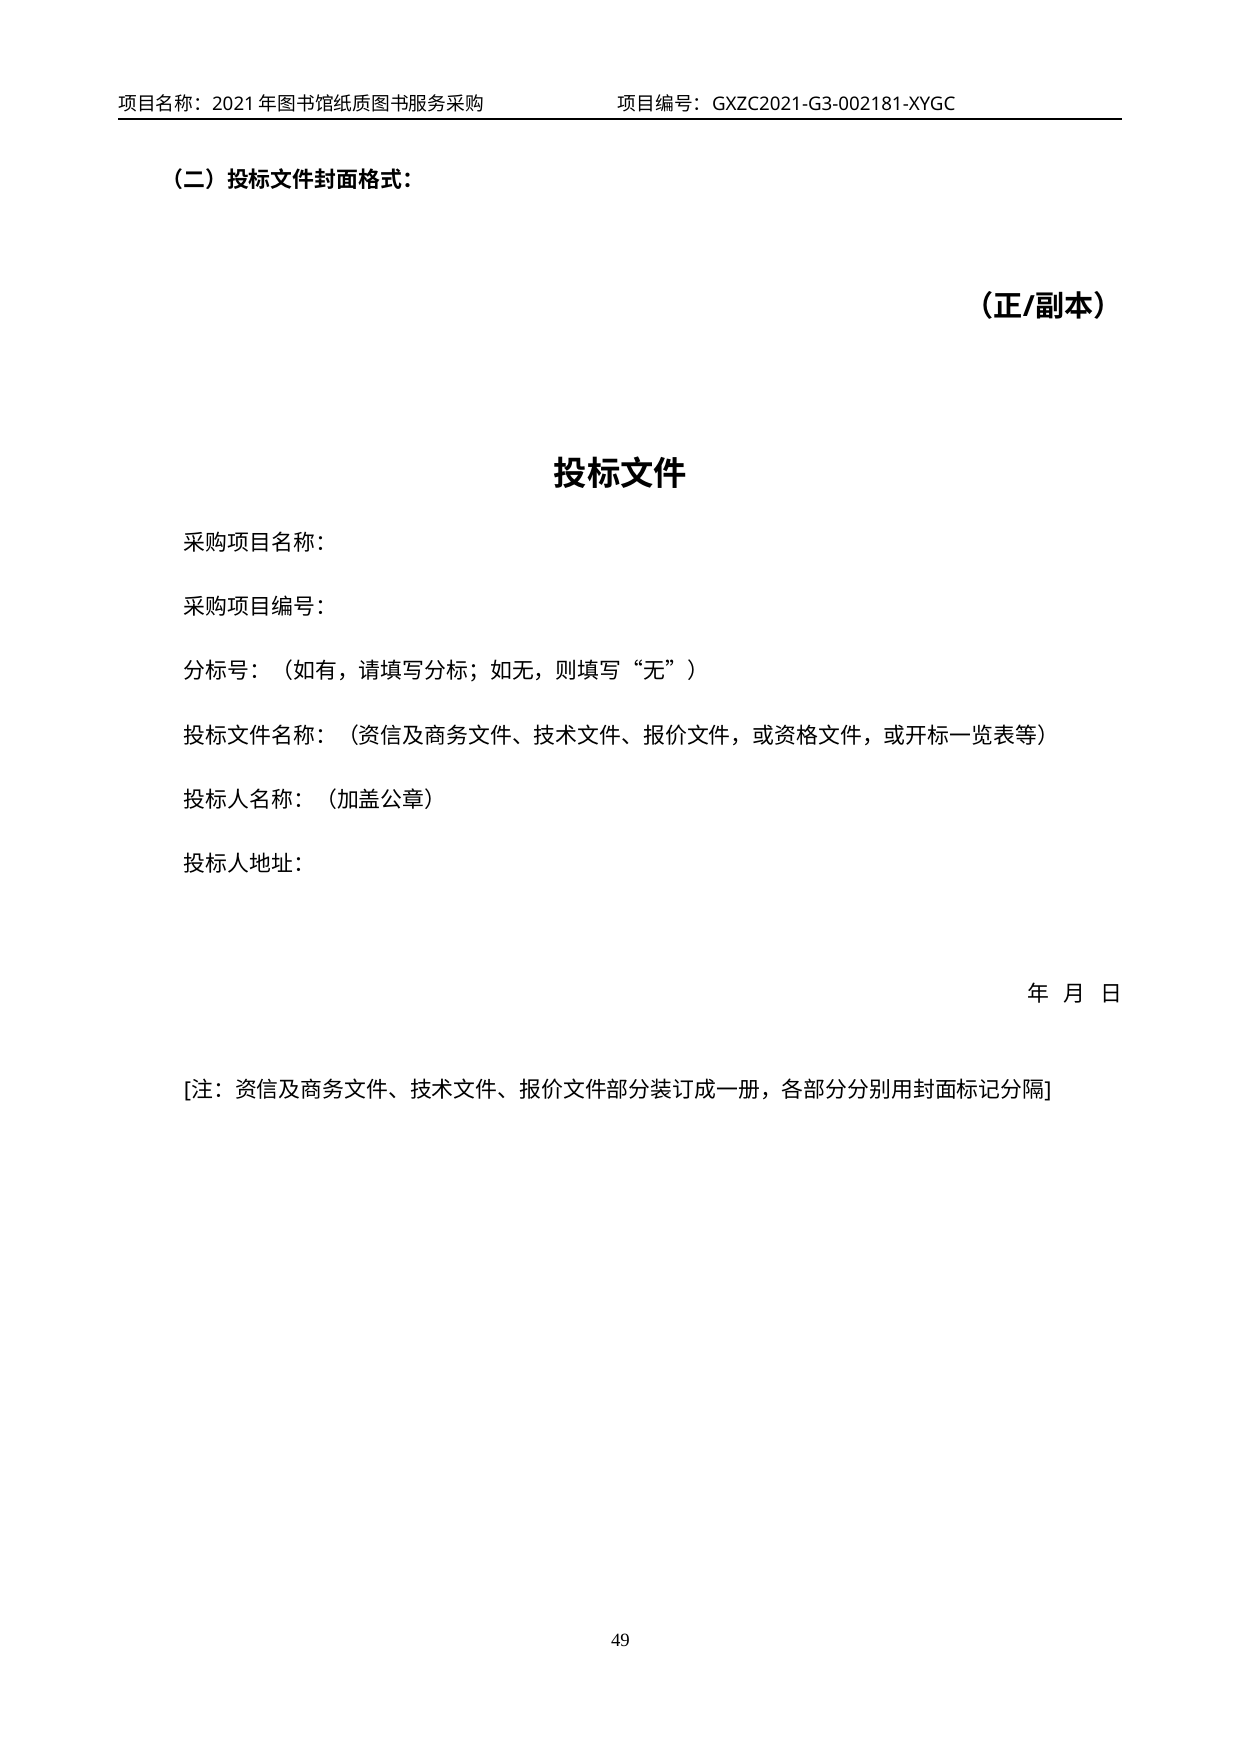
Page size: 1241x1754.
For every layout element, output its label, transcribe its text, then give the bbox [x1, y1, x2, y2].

text 分标号：（如有，请填写分标；如无，则填写“无”） [118, 653, 1122, 686]
text 采购项目编号： [118, 589, 1122, 621]
text （二）投标文件封面格式： [118, 162, 1122, 194]
text 投标人地址： [118, 846, 1122, 878]
text 采购项目名称： [118, 525, 1122, 557]
text 年 月 日 [118, 976, 1122, 1008]
text 投标文件名称：（资信及商务文件、技术文件、报价文件，或资格文件，或开标一览表等） [118, 717, 1122, 750]
text （正/副本） [118, 283, 1122, 325]
text 投标人名称：（加盖公章） [118, 781, 1122, 814]
text 投标文件 [118, 447, 1122, 495]
text [注：资信及商务文件、技术文件、报价文件部分装订成一册，各部分分别用封面标记分隔] [118, 1072, 1122, 1104]
